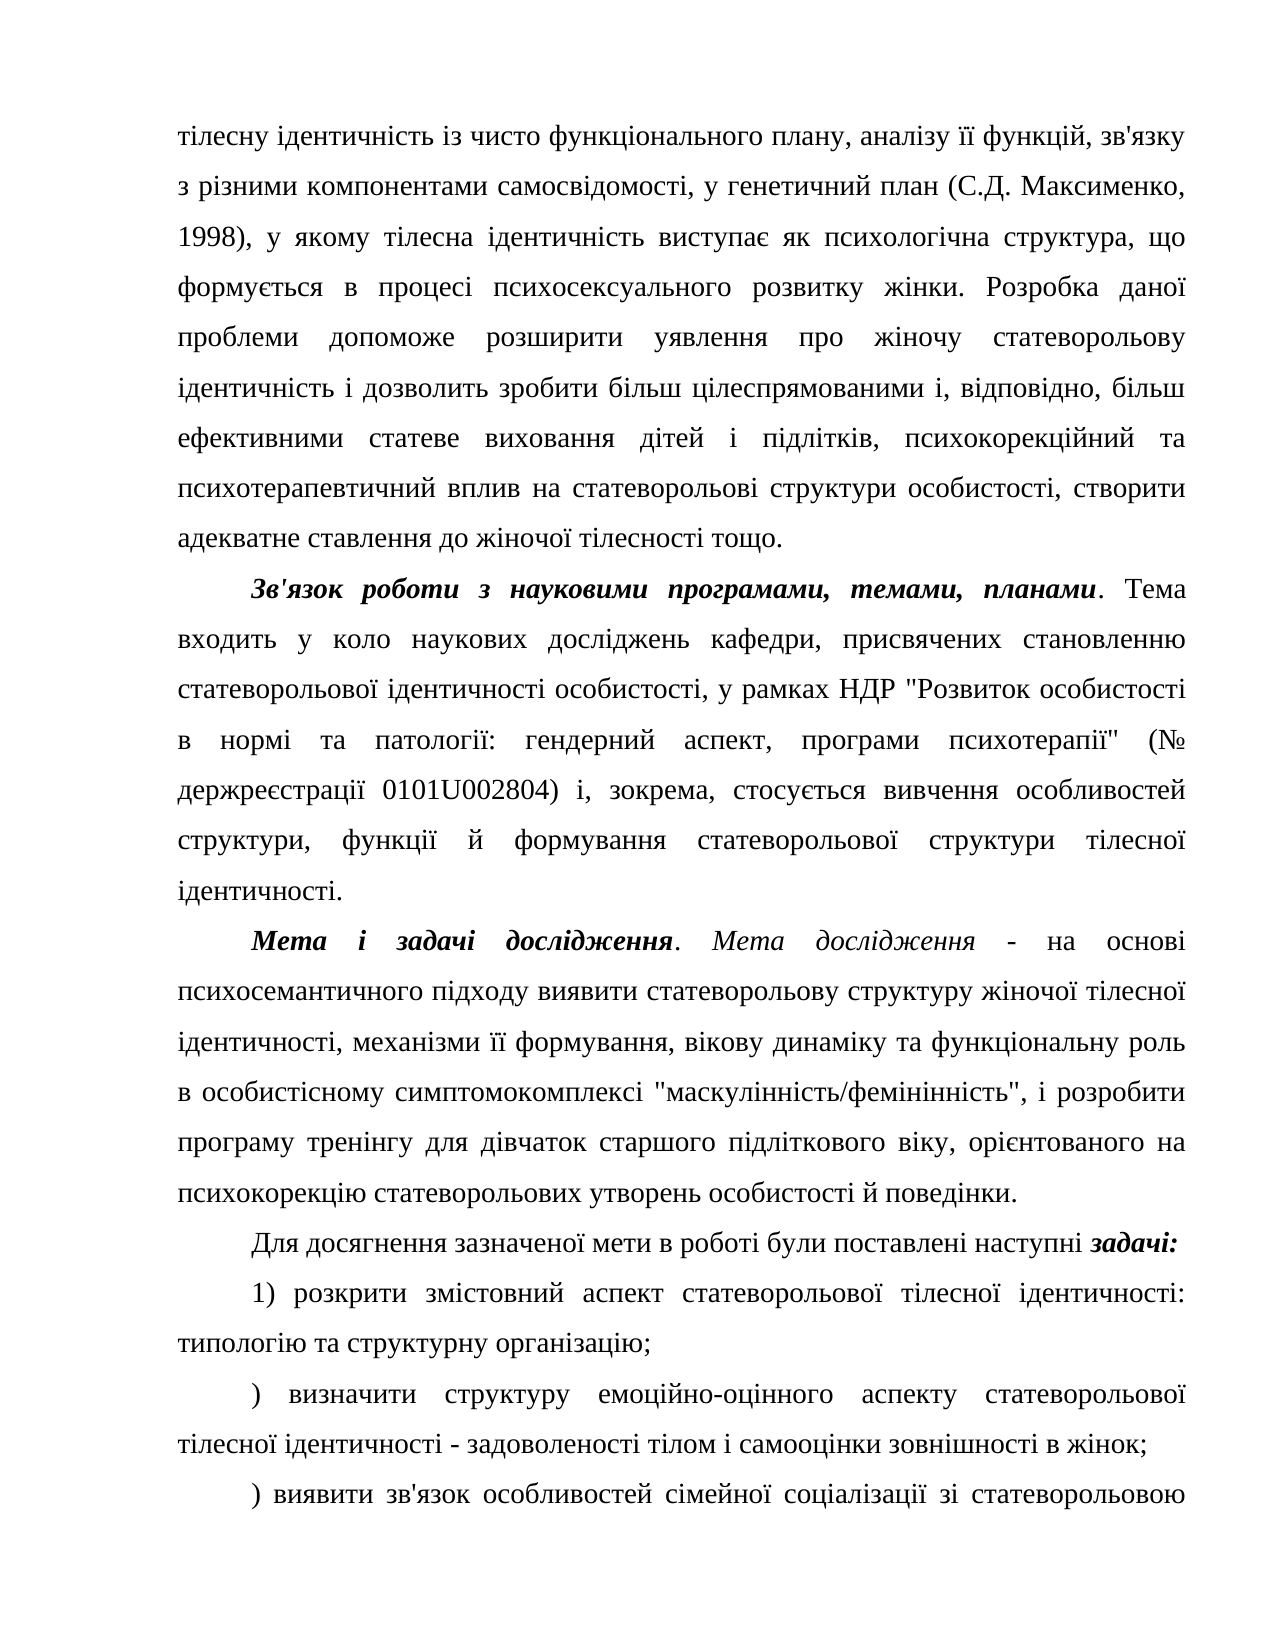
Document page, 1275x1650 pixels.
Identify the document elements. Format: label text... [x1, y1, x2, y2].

text ) визначити структуру емоційно-оцінного аспекту статеворольової тілесної ідентичності - задоволеності тілом і самооцінки зовнішності в жінок; [177, 1376, 1186, 1460]
text Для досягнення зазначеної мети в роботі були поставлені наступні задачі: [177, 1225, 1186, 1258]
text Мета і задачі дослідження. Мета дослідження - на основі психосемантичного підходу виявити статеворольову структуру жіночої тілесної ідентичності, механізми її формування, вікову динаміку та функціональну роль в особистісному симптомокомплексі "маскулінність/фемінінність", і розробити програму тренінгу для дівчаток старшого підліткового віку, орієнтованого на психокорекцію статеворольових утворень особистості й поведінки. [177, 923, 1186, 1208]
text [177, 118, 1186, 554]
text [177, 1477, 1186, 1510]
text 1) розкрити змістовний аспект статеворольової тілесної ідентичності: типологію та структурну організацію; [177, 1275, 1186, 1359]
text Зв'язок роботи з науковими програмами, темами, планами. Тема входить у коло наукових досліджень кафедри, присвячених становленню статеворольової ідентичності особистості, у рамках НДР "Розвиток особистості в нормі та патології: гендерний аспект, програми психотерапії" (№ держреєстрації 0101U002804) і, зокрема, стосується вивчення особливостей структури, функції й формування статеворольової структури тілесної ідентичності. [177, 571, 1186, 906]
